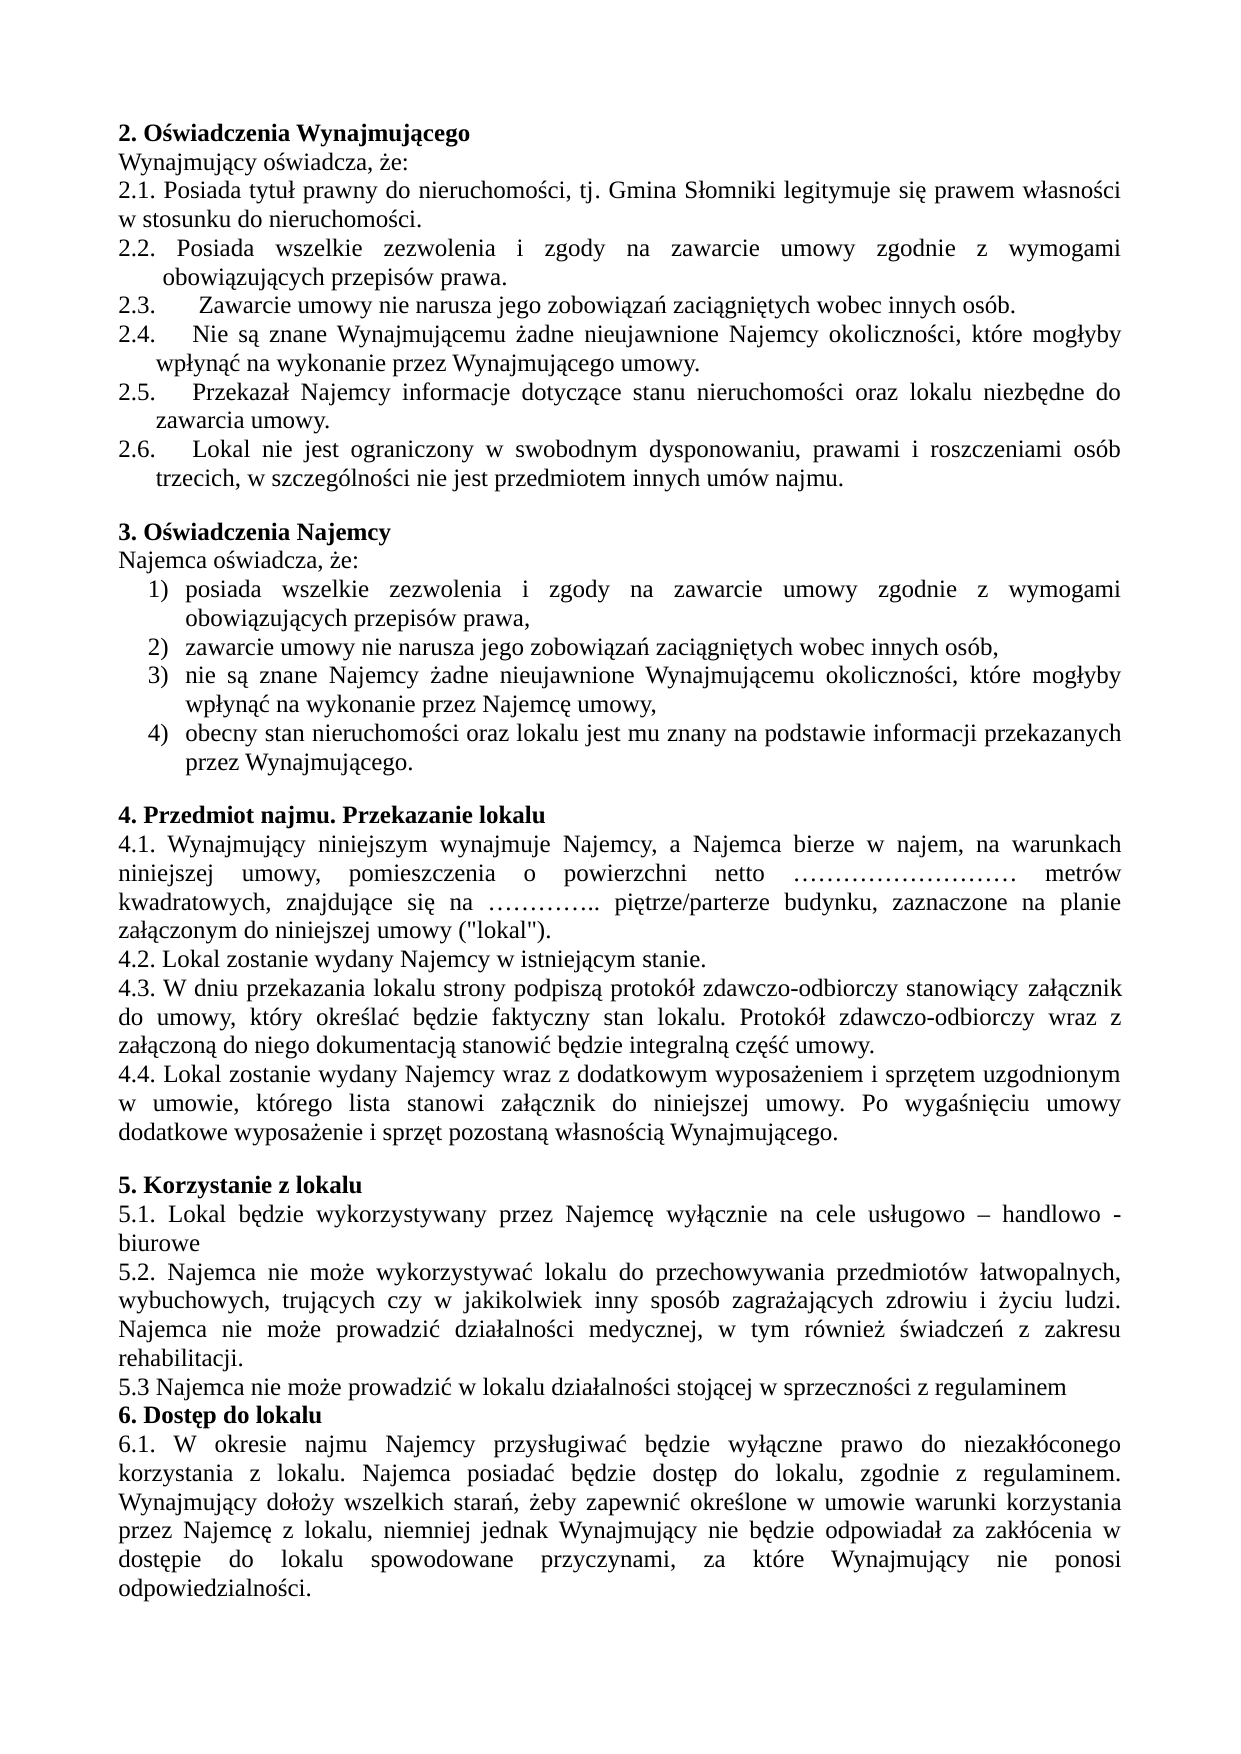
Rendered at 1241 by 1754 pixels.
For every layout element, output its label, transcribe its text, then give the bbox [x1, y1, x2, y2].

list nie są znane Najemcy żadne nieujawnione Wynajmującemu okoliczności, które mogłyby wpłynąć na wykonanie przez Najemcę umowy, [148, 661, 1122, 718]
text 3. Oświadczenia Najemcy [118, 517, 1122, 546]
list 2.1. Posiada tytuł prawny do nieruchomości, tj. Gmina Słomniki legitymuje się prawem własności w stosunku do nieruchomości. [118, 176, 1122, 233]
list posiada wszelkie zezwolenia i zgody na zawarcie umowy zgodnie z wymogami obowiązujących przepisów prawa, [148, 574, 1122, 632]
text 5.3 Najemca nie może prowadzić w lokalu działalności stojącej w sprzeczności z regulaminem [118, 1372, 1122, 1401]
text 5.2. Najemca nie może wykorzystywać lokalu do przechowywania przedmiotów łatwopalnych, wybuchowych, trujących czy w jakikolwiek inny sposób zagrażających zdrowiu i życiu ludzi. Najemca nie może prowadzić działalności medycznej, w tym również świadczeń z zakresu rehabilitacji. [118, 1257, 1122, 1372]
text 6. Dostęp do lokalu [118, 1401, 1122, 1429]
text 4.3. W dniu przekazania lokalu strony podpiszą protokół zdawczo-odbiorczy stanowiący załącznik do umowy, który określać będzie faktyczny stan lokalu. Protokół zdawczo-odbiorczy wraz z załączoną do niego dokumentacją stanowić będzie integralną część umowy. [118, 973, 1122, 1059]
list Przekazał Najemcy informacje dotyczące stanu nieruchomości oraz lokalu niezbędne do zawarcia umowy. [118, 377, 1122, 434]
list 2.2. Posiada wszelkie zezwolenia i zgody na zawarcie umowy zgodnie z wymogami obowiązujących przepisów prawa. [118, 233, 1122, 291]
text Najemca oświadcza, że: [118, 546, 1122, 574]
text 5. Korzystanie z lokalu [118, 1171, 1122, 1199]
list Lokal nie jest ograniczony w swobodnym dysponowaniu, prawami i roszczeniami osób trzecich, w szczególności nie jest przedmiotem innych umów najmu. [118, 434, 1122, 492]
list obecny stan nieruchomości oraz lokalu jest mu znany na podstawie informacji przekazanych przez Wynajmującego. [148, 718, 1122, 776]
text 6.1. W okresie najmu Najemcy przysługiwać będzie wyłączne prawo do niezakłóconego korzystania z lokalu. Najemca posiadać będzie dostęp do lokalu, zgodnie z regulaminem. Wynajmujący dołoży wszelkich starań, żeby zapewnić określone w umowie warunki korzystania przez Najemcę z lokalu, niemniej jednak Wynajmujący nie będzie odpowiadał za zakłócenia w dostępie do lokalu spowodowane przyczynami, za które Wynajmujący nie ponosi odpowiedzialności. [118, 1429, 1122, 1602]
text 4.4. Lokal zostanie wydany Najemcy wraz z dodatkowym wyposażeniem i sprzętem uzgodnionym w umowie, którego lista stanowi załącznik do niniejszej umowy. Po wygaśnięciu umowy dodatkowe wyposażenie i sprzęt pozostaną własnością Wynajmującego. [118, 1059, 1122, 1146]
text 4. Przedmiot najmu. Przekazanie lokalu [118, 801, 1122, 829]
text 4.2. Lokal zostanie wydany Najemcy w istniejącym stanie. [118, 944, 1122, 973]
list zawarcie umowy nie narusza jego zobowiązań zaciągniętych wobec innych osób, [148, 632, 1122, 661]
list Zawarcie umowy nie narusza jego zobowiązań zaciągniętych wobec innych osób. [118, 291, 1122, 319]
text 4.1. Wynajmujący niniejszym wynajmuje Najemcy, a Najemca bierze w najem, na warunkach niniejszej umowy, pomieszczenia o powierzchni netto ……………………… metrów kwadratowych, znajdujące się na ………….. piętrze/parterze budynku, zaznaczone na planie załączonym do niniejszej umowy ("lokal"). [118, 829, 1122, 944]
text 5.1. Lokal będzie wykorzystywany przez Najemcę wyłącznie na cele usługowo – handlowo -biurowe [118, 1199, 1122, 1257]
list Nie są znane Wynajmującemu żadne nieujawnione Najemcy okoliczności, które mogłyby wpłynąć na wykonanie przez Wynajmującego umowy. [118, 319, 1122, 377]
text Wynajmujący oświadcza, że: [118, 147, 1122, 176]
text 2. Oświadczenia Wynajmującego [118, 118, 1122, 147]
